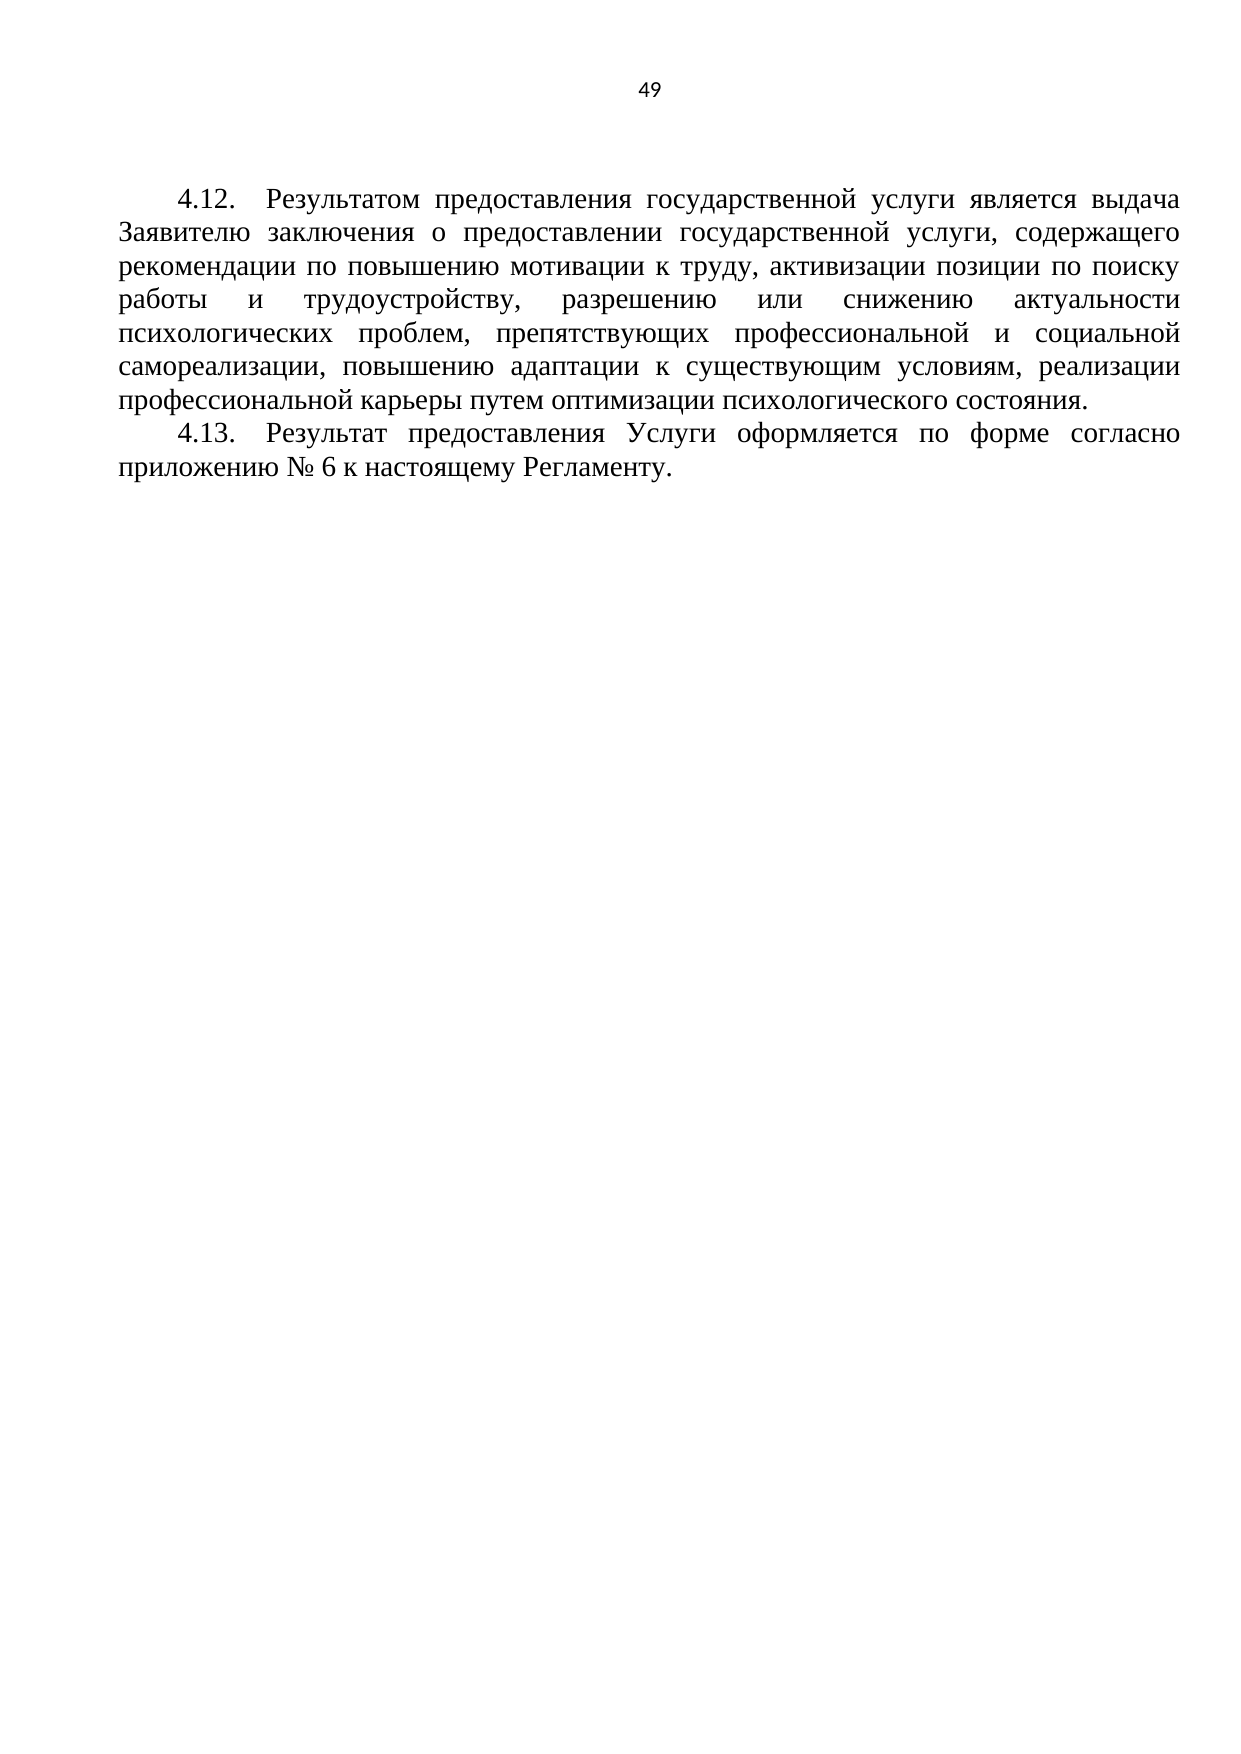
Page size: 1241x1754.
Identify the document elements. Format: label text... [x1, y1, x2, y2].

list Результатом предоставления государственной услуги является выдача Заявителю заключения о предоставлении государственной услуги, содержащего рекомендации по повышению мотивации к труду, активизации позиции по поиску работы и трудоустройству, разрешению или снижению актуальности психологических проблем, препятствующих профессиональной и социальной самореализации, повышению адаптации к существующим условиям, реализации профессиональной карьеры путем оптимизации психологического состояния. [118, 181, 1181, 416]
list Результат предоставления Услуги оформляется по форме согласно приложению № 6 к настоящему Регламенту. [118, 416, 1181, 483]
